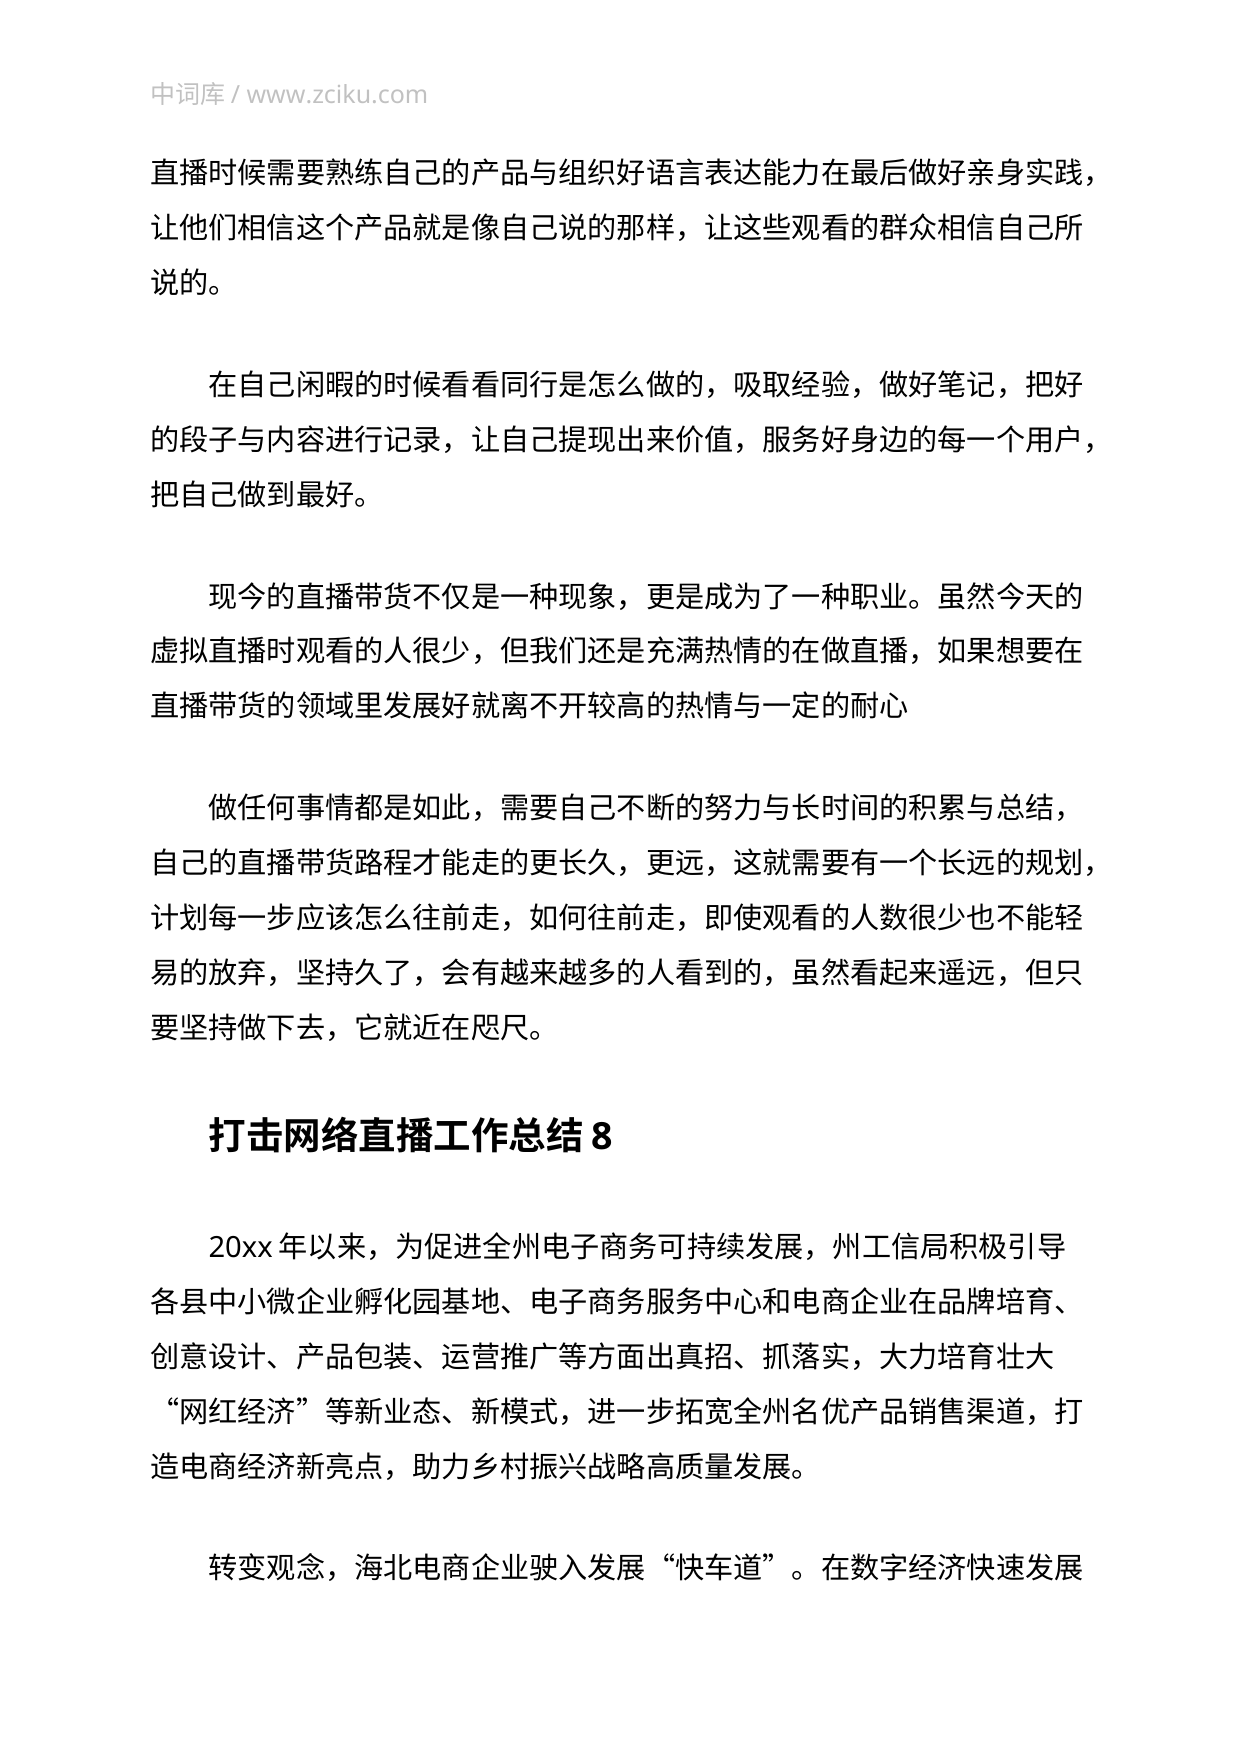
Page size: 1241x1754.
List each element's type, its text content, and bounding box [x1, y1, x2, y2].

text 20xx年以来，为促进全州电子商务可持续发展，州工信局积极引导各县中小微企业孵化园基地、电子商务服务中心和电商企业在品牌培育、创意设计、产品包装、运营推广等方面出真招、抓落实，大力培育壮大“网红经济”等新业态、新模式，进一步拓宽全州名优产品销售渠道，打造电商经济新亮点，助力乡村振兴战略高质量发展。 [150, 1224, 1090, 1486]
text 做任何事情都是如此，需要自己不断的努力与长时间的积累与总结，自己的直播带货路程才能走的更长久，更远，这就需要有一个长远的规划，计划每一步应该怎么往前走，如何往前走，即使观看的人数很少也不能轻易的放弃，坚持久了，会有越来越多的人看到的，虽然看起来遥远，但只要坚持做下去，它就近在咫尺。 [150, 785, 1090, 1047]
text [150, 1545, 1090, 1587]
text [150, 150, 1090, 302]
text 在自己闲暇的时候看看同行是怎么做的，吸取经验，做好笔记，把好的段子与内容进行记录，让自己提现出来价值，服务好身边的每一个用户，把自己做到最好。 [150, 362, 1090, 514]
text 打击网络直播工作总结8 [150, 1106, 1090, 1161]
text 现今的直播带货不仅是一种现象，更是成为了一种职业。虽然今天的虚拟直播时观看的人很少，但我们还是充满热情的在做直播，如果想要在直播带货的领域里发展好就离不开较高的热情与一定的耐心 [150, 573, 1090, 725]
